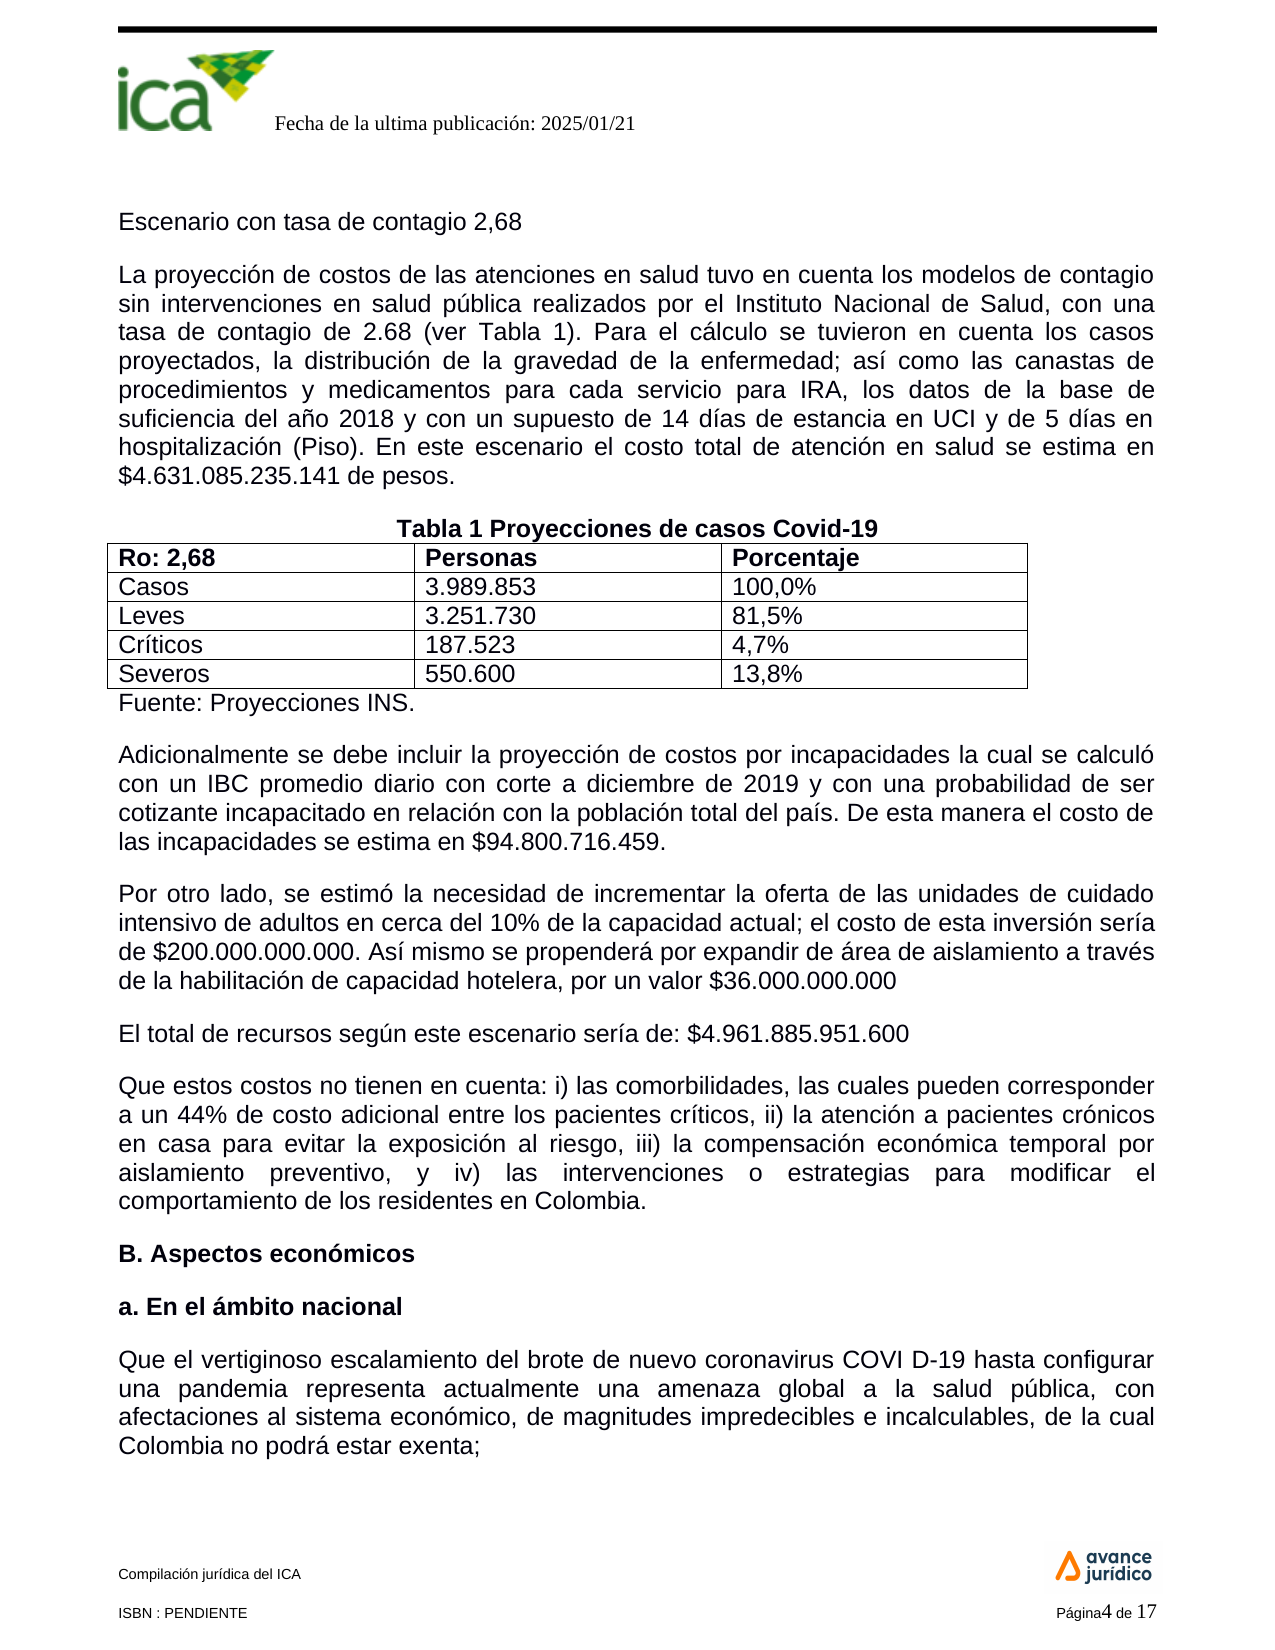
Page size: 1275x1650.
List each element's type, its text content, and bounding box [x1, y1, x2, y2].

table_cell Críticos [108, 631, 414, 658]
table_cell 100,0% [722, 573, 1027, 601]
table_header Personas [415, 544, 721, 572]
table_cell 550.600 [415, 660, 721, 687]
table_cell 187.523 [415, 631, 721, 658]
text Que estos costos no tienen en cuenta: i) las comorbilidades, las cuales pueden corresponder a un 44% de costo adicional entre los pacientes críticos, ii) la atención a pacientes crónicos en casa para evitar la exposición al riesgo, iii) la compensación económica temporal por aislamiento preventivo, y iv) las intervenciones o estrategias para modificar el comportamiento de los residentes en Colombia. [118, 1071, 1157, 1215]
text La proyección de costos de las atenciones en salud tuvo en cuenta los modelos de contagio sin intervenciones en salud pública realizados por el Instituto Nacional de Salud, con una tasa de contagio de 2.68 (ver Tabla 1). Para el cálculo se tuvieron en cuenta los casos proyectados, la distribución de la gravedad de la enfermedad; así como las canastas de procedimientos y medicamentos para cada servicio para IRA, los datos de la base de suficiencia del año 2018 y con un supuesto de 14 días de estancia en UCI y de 5 días en hospitalización (Piso). En este escenario el costo total de atención en salud se estima en $4.631.085.235.141 de pesos. [118, 260, 1157, 490]
table_cell 3.251.730 [415, 602, 721, 629]
table_cell 13,8% [722, 660, 1027, 687]
text Escenario con tasa de contagio 2,68 [118, 207, 1157, 236]
text Fuente: Proyecciones INS. [118, 688, 1157, 716]
text Tabla 1 Proyecciones de casos Covid-19 [118, 514, 1157, 543]
table_header Ro: 2,68 [108, 544, 414, 572]
table_header Porcentaje [722, 544, 1027, 572]
text Por otro lado, se estimó la necesidad de incrementar la oferta de las unidades de cuidado intensivo de adultos en cerca del 10% de la capacidad actual; el costo de esta inversión sería de $200.000.000.000. Así mismo se propenderá por expandir de área de aislamiento a través de la habilitación de capacidad hotelera, por un valor $36.000.000.000 [118, 879, 1157, 994]
table_cell 4,7% [722, 631, 1027, 658]
text B. Aspectos económicos [118, 1239, 1157, 1268]
text Adicionalmente se debe incluir la proyección de costos por incapacidades la cual se calculó con un IBC promedio diario con corte a diciembre de 2019 y con una probabilidad de ser cotizante incapacitado en relación con la población total del país. De esta manera el costo de las incapacidades se estima en $94.800.716.459. [118, 740, 1157, 855]
text a. En el ámbito nacional [118, 1292, 1157, 1321]
table_cell Leves [108, 602, 414, 629]
text El total de recursos según este escenario sería de: $4.961.885.951.600 [118, 1018, 1157, 1047]
table_cell 3.989.853 [415, 573, 721, 601]
table_cell Severos [108, 660, 414, 687]
table_cell Casos [108, 573, 414, 601]
text Que el vertiginoso escalamiento del brote de nuevo coronavirus COVI D-19 hasta configurar una pandemia representa actualmente una amenaza global a la salud pública, con afectaciones al sistema económico, de magnitudes impredecibles e incalculables, de la cual Colombia no podrá estar exenta; [118, 1345, 1157, 1460]
table_cell 81,5% [722, 602, 1027, 629]
